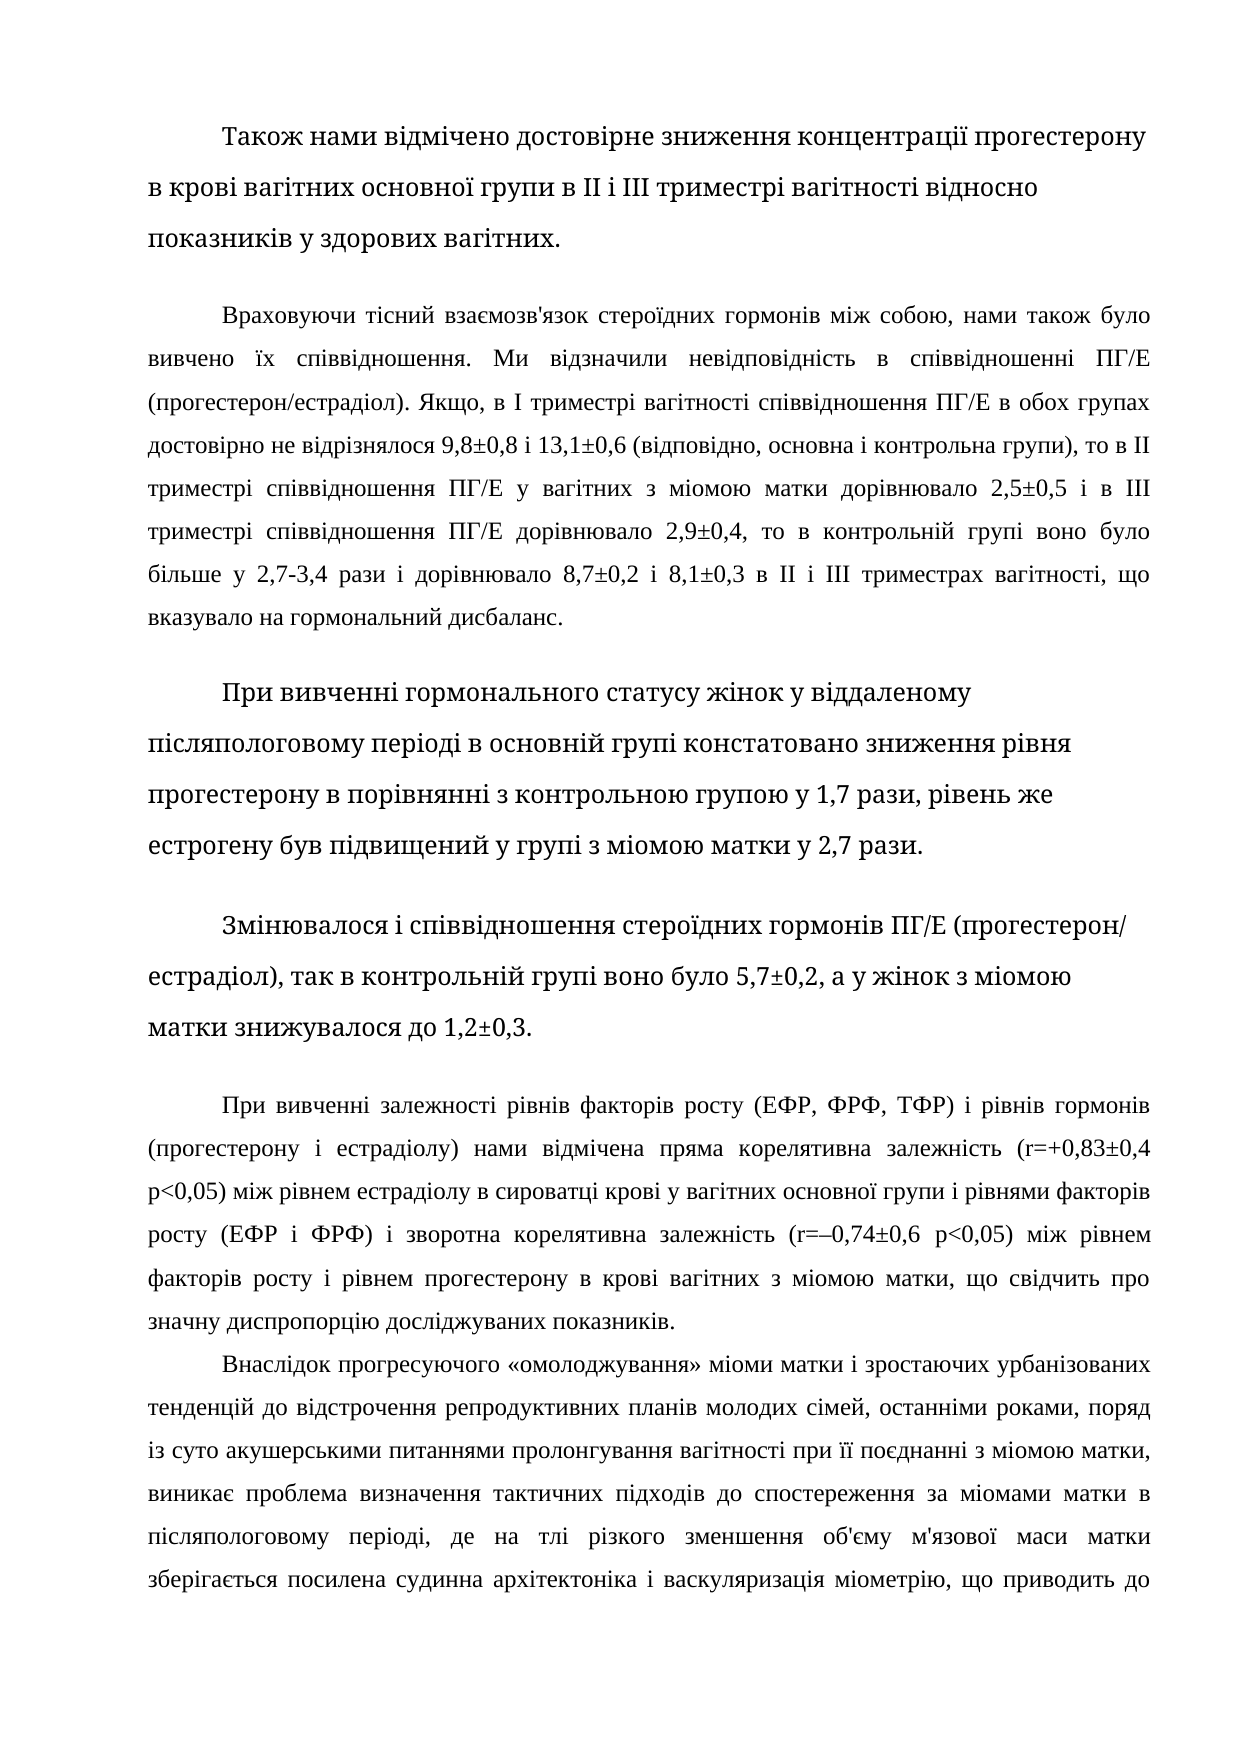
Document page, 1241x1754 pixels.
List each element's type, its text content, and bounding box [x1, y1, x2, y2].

text Також нами відмічено достовірне зниження концентрації прогестерону в крові вагітних основної групи в ІІ і ІІІ триместрі вагітності відносно показників у здорових вагітних. [148, 118, 1152, 254]
text Враховуючи тісний взаємозв'язок стероїдних гормонів між собою, нами також було вивчено їх співвідношення. Ми відзначили невідповідність в співвідношенні ПГ/Е (прогестерон/естрадіол). Якщо, в І триместрі вагітності співвідношення ПГ/Е в обох групах достовірно не відрізнялося 9,8±0,8 і 13,1±0,6 (відповідно, основна і контрольна групи), то в ІІ триместрі співвідношення ПГ/Е у вагітних з міомою матки дорівнювало 2,5±0,5 і в ІІІ триместрі співвідношення ПГ/Е дорівнювало 2,9±0,4, то в контрольній групі воно було більше у 2,7-3,4 рази і дорівнювало 8,7±0,2 і 8,1±0,3 в ІІ і ІІІ триместрах вагітності, що вказувало на гормональний дисбаланс. [148, 300, 1152, 631]
text Змінювалося і співвідношення стероїдних гормонів ПГ/Е (прогестерон/ естрадіол), так в контрольній групі воно було 5,7±0,2, а у жінок з міомою матки знижувалося до 1,2±0,3. [148, 908, 1152, 1044]
text При вивченні залежності рівнів факторів росту (ЕФР, ФРФ, TФР) і рівнів гормонів (прогестерону і естрадіолу) нами відмічена пряма корелятивна залежність (r=+0,83±0,4 р<0,05) між рівнем естрадіолу в сироватці крові у вагітних основної групи і рівнями факторів росту (ЕФР і ФРФ) і зворотна корелятивна залежність (r=–0,74±0,6 р<0,05) між рівнем факторів росту і рівнем прогестерону в крові вагітних з міомою матки, що свідчить про значну диспропорцію досліджуваних показників. [148, 1090, 1152, 1334]
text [148, 1349, 1152, 1593]
text При вивченні гормонального статусу жінок у віддаленому післяпологовому періоді в основній групі констатовано зниження рівня прогестерону в порівнянні з контрольною групою у 1,7 рази, рівень же естрогену був підвищений у групі з міомою матки у 2,7 рази. [148, 674, 1152, 862]
